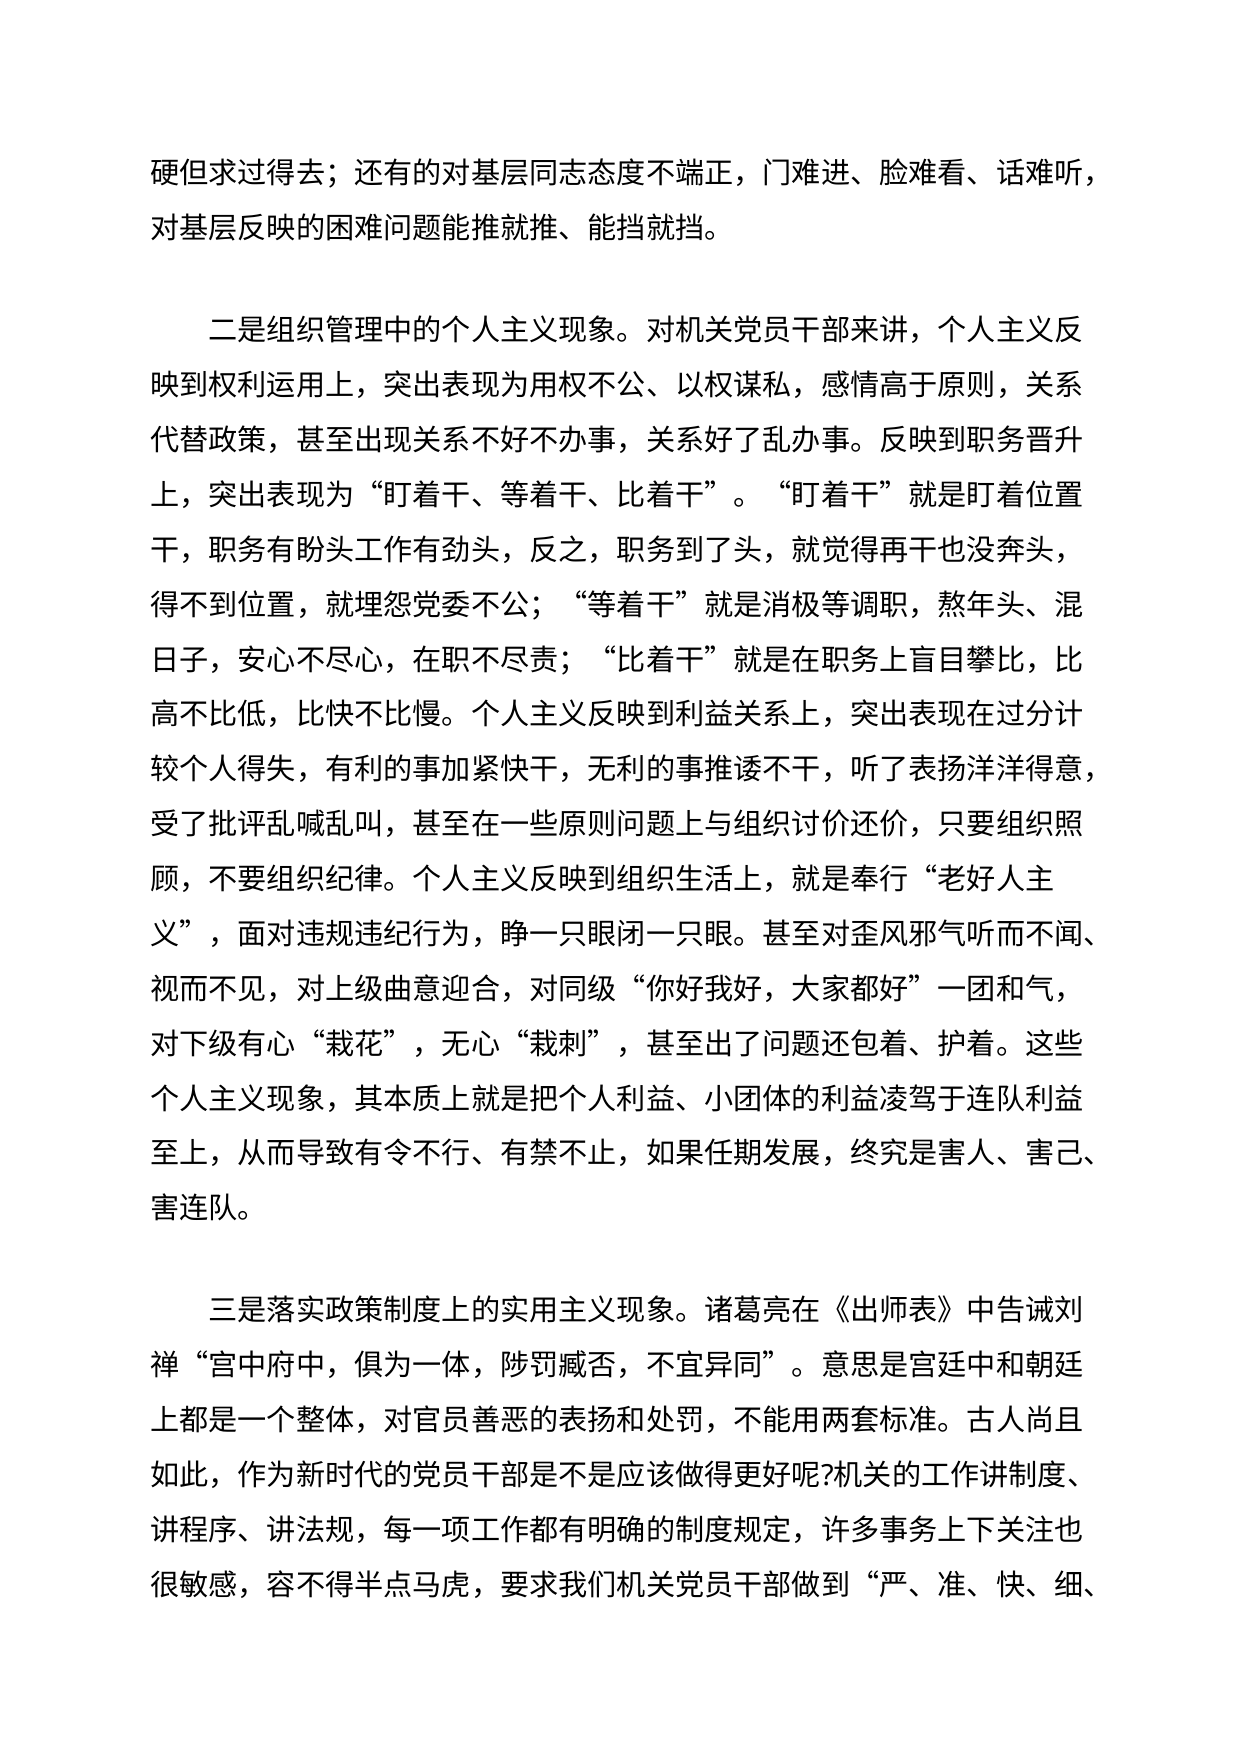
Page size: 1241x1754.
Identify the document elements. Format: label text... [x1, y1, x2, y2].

text 二是组织管理中的个人主义现象。对机关党员干部来讲，个人主义反映到权利运用上，突出表现为用权不公、以权谋私，感情高于原则，关系代替政策，甚至出现关系不好不办事，关系好了乱办事。反映到职务晋升上，突出表现为“盯着干、等着干、比着干”。“盯着干”就是盯着位置干，职务有盼头工作有劲头，反之，职务到了头，就觉得再干也没奔头，得不到位置，就埋怨党委不公；“等着干”就是消极等调职，熬年头、混日子，安心不尽心，在职不尽责；“比着干”就是在职务上盲目攀比，比高不比低，比快不比慢。个人主义反映到利益关系上，突出表现在过分计较个人得失，有利的事加紧快干，无利的事推诿不干，听了表扬洋洋得意，受了批评乱喊乱叫，甚至在一些原则问题上与组织讨价还价，只要组织照顾，不要组织纪律。个人主义反映到组织生活上，就是奉行“老好人主义”，面对违规违纪行为，睁一只眼闭一只眼。甚至对歪风邪气听而不闻、视而不见，对上级曲意迎合，对同级“你好我好，大家都好”一团和气，对下级有心“栽花”，无心“栽刺”，甚至出了问题还包着、护着。这些个人主义现象，其本质上就是把个人利益、小团体的利益凌驾于连队利益至上，从而导致有令不行、有禁不止，如果任期发展，终究是害人、害己、害连队。 [150, 307, 1090, 1227]
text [150, 150, 1090, 247]
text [150, 1287, 1090, 1604]
